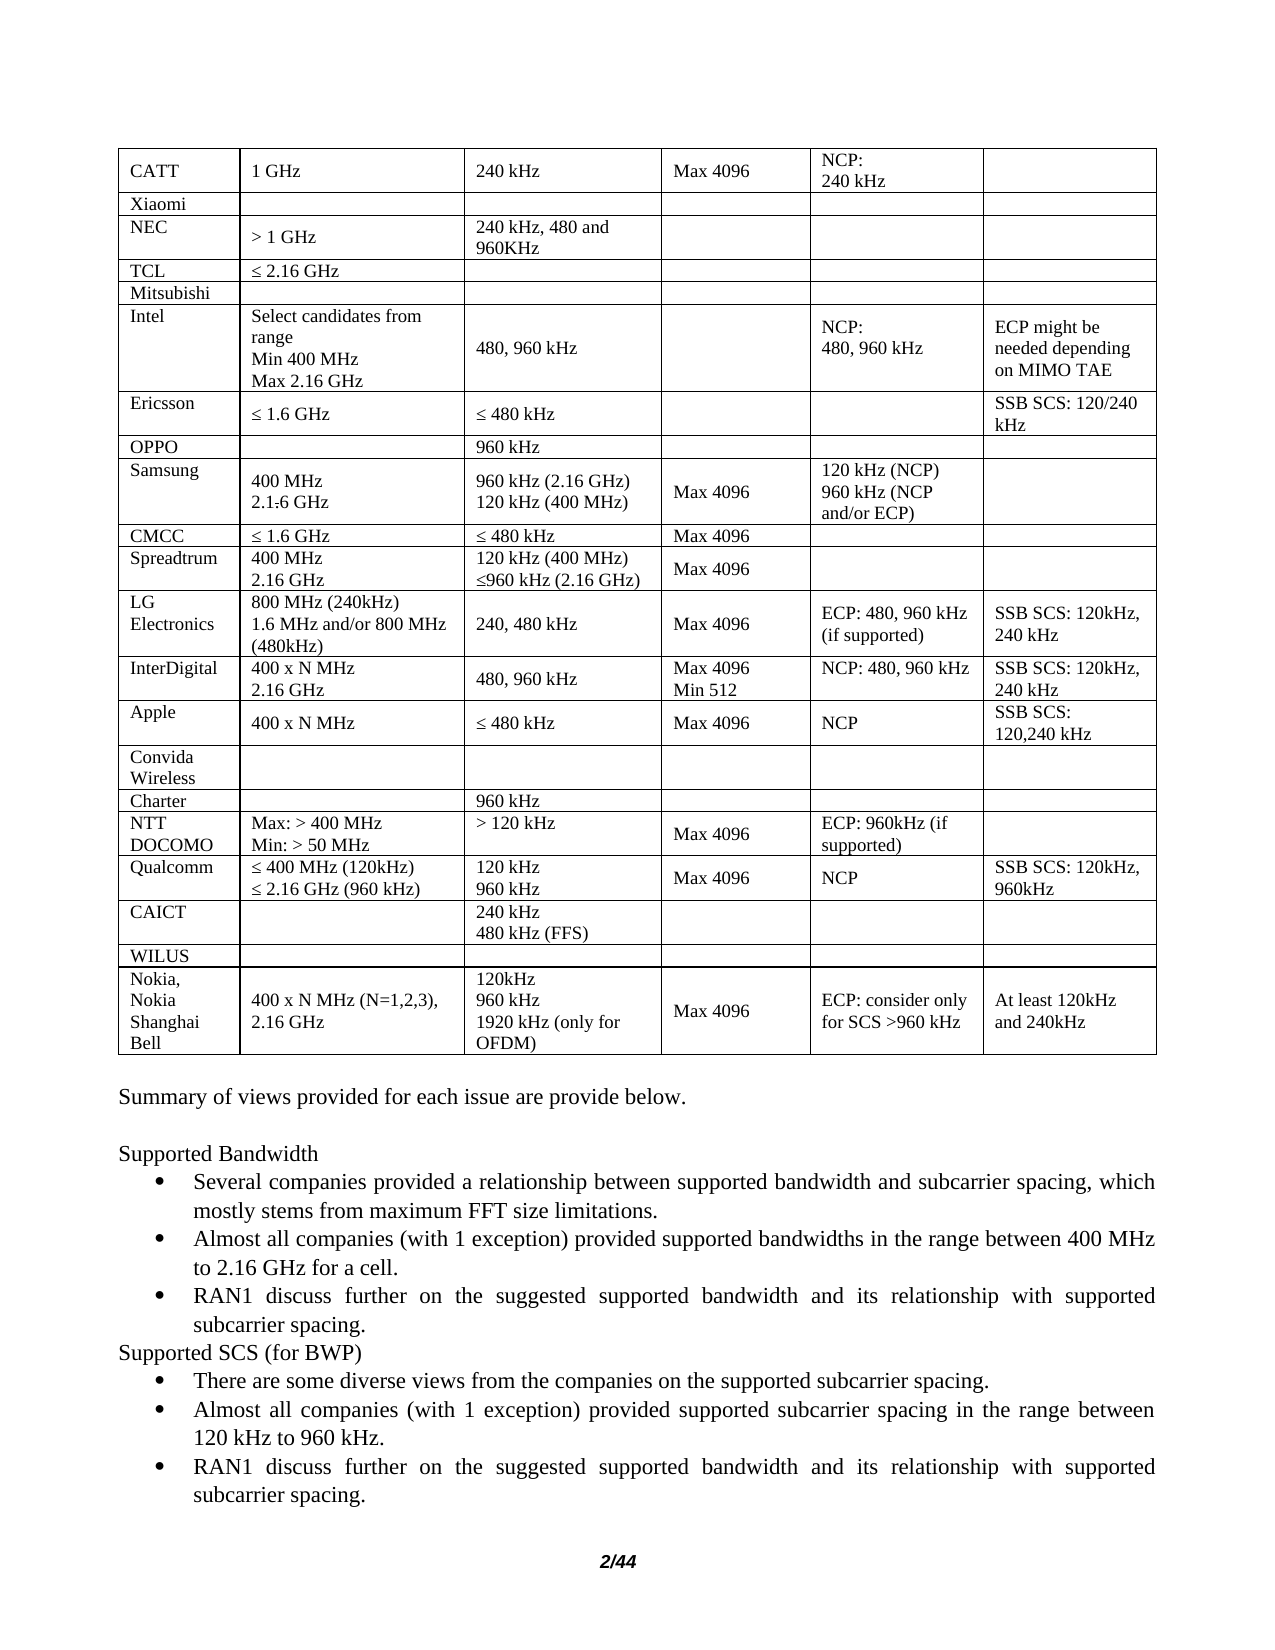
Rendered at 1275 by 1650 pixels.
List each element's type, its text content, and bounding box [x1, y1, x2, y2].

table_cell ≤ 480 kHz [465, 701, 661, 744]
table_cell [984, 193, 1156, 214]
table_cell NEC [119, 216, 239, 259]
table_cell [984, 901, 1156, 944]
table_cell [465, 193, 661, 214]
table_cell 240, 480 kHz [465, 591, 661, 656]
table_cell [241, 901, 464, 944]
table_cell Apple [119, 701, 239, 744]
table_cell [811, 193, 983, 214]
table_cell [465, 746, 661, 789]
table_cell [241, 436, 464, 458]
table_cell ECP: consider only for SCS >960 kHz [811, 968, 983, 1054]
table_cell [662, 746, 810, 789]
table_cell Max 4096 [662, 525, 810, 546]
table_cell Max 4096 [662, 149, 810, 192]
table_cell [662, 282, 810, 304]
table_cell [241, 945, 464, 966]
table_cell InterDigital [119, 657, 239, 700]
table_cell 120 kHz (NCP) 960 kHz (NCP and/or ECP) [811, 459, 983, 524]
list Almost all companies (with 1 exception) provided supported bandwidths in the range between 400 MHz to 2.16 GHz for a cell. [156, 1225, 1157, 1280]
table_cell 480, 960 kHz [465, 657, 661, 700]
table_cell [984, 525, 1156, 546]
table_cell ECP: 480, 960 kHz (if supported) [811, 591, 983, 656]
table_cell ≤ 1.6 GHz [241, 392, 464, 435]
table_cell NCP: 480, 960 kHz [811, 657, 983, 700]
table_cell Max 4096 [662, 591, 810, 656]
table_cell 120 kHz 960 kHz [465, 856, 661, 899]
table_cell Qualcomm [119, 856, 239, 899]
table_cell [241, 193, 464, 214]
table_cell NCP: 480, 960 kHz [811, 305, 983, 391]
table_cell SSB SCS: 120kHz, 240 kHz [984, 657, 1156, 700]
table_cell > 1 GHz [241, 216, 464, 259]
table_cell TCL [119, 260, 239, 281]
table_cell [662, 305, 810, 391]
table_cell 240 kHz [465, 149, 661, 192]
table_cell [662, 945, 810, 966]
table_cell ≤ 480 kHz [465, 525, 661, 546]
table_cell 960 kHz (2.16 GHz) 120 kHz (400 MHz) [465, 459, 661, 524]
table_cell > 120 kHz [465, 812, 661, 855]
table_cell Xiaomi [119, 193, 239, 214]
table_cell [984, 216, 1156, 259]
table_cell 240 kHz, 480 and 960KHz [465, 216, 661, 259]
table_cell Ericsson [119, 392, 239, 435]
table_cell [984, 436, 1156, 458]
table_cell 120kHz 960 kHz 1920 kHz (only for OFDM) [465, 968, 661, 1054]
table_cell SSB SCS: 120kHz, 960kHz [984, 856, 1156, 899]
table_cell [984, 459, 1156, 524]
table_cell SSB SCS: 120/240 kHz [984, 392, 1156, 435]
table_cell [241, 790, 464, 811]
table_cell ≤ 480 kHz [465, 392, 661, 435]
list RAN1 discuss further on the suggested supported bandwidth and its relationship with supported subcarrier spacing. [156, 1453, 1157, 1508]
table_cell [465, 260, 661, 281]
table_cell Max 4096 [662, 547, 810, 590]
table_cell 1 GHz [241, 149, 464, 192]
table_cell [984, 282, 1156, 304]
table_cell [662, 436, 810, 458]
table_cell SSB SCS: 120kHz, 240 kHz [984, 591, 1156, 656]
table_cell Max 4096 Min 512 [662, 657, 810, 700]
text Supported SCS (for BWP) [118, 1339, 1157, 1365]
table_cell NTT DOCOMO [119, 812, 239, 855]
table_cell [811, 525, 983, 546]
table_cell [465, 282, 661, 304]
table_cell [662, 790, 810, 811]
list Almost all companies (with 1 exception) provided supported subcarrier spacing in the range between 120 kHz to 960 kHz. [156, 1396, 1157, 1451]
table_cell ECP might be needed depending on MIMO TAE [984, 305, 1156, 391]
table_cell [662, 193, 810, 214]
table_cell [662, 392, 810, 435]
table_cell 480, 960 kHz [465, 305, 661, 391]
table_cell Max: > 400 MHz Min: > 50 MHz [241, 812, 464, 855]
table_cell [811, 282, 983, 304]
table_cell Max 4096 [662, 459, 810, 524]
table_cell 960 kHz [465, 790, 661, 811]
table_cell ≤ 400 MHz (120kHz) ≤ 2.16 GHz (960 kHz) [241, 856, 464, 899]
table_cell 400 MHz 2.16 GHz [241, 547, 464, 590]
table_cell Max 4096 [662, 856, 810, 899]
table_cell 240 kHz 480 kHz (FFS) [465, 901, 661, 944]
table_cell NCP [811, 701, 983, 744]
table_cell NCP: 240 kHz [811, 149, 983, 192]
table_cell [984, 149, 1156, 192]
table_cell Spreadtrum [119, 547, 239, 590]
table_cell SSB SCS: 120,240 kHz [984, 701, 1156, 744]
table_cell [811, 436, 983, 458]
table_cell [811, 260, 983, 281]
table_cell [465, 945, 661, 966]
table_cell Max 4096 [662, 968, 810, 1054]
table_cell CMCC [119, 525, 239, 546]
table_cell Charter [119, 790, 239, 811]
table_cell [984, 547, 1156, 590]
table_cell [662, 216, 810, 259]
table_cell OPPO [119, 436, 239, 458]
table_cell [811, 216, 983, 259]
text Summary of views provided for each issue are provide below. [118, 1083, 1157, 1109]
table_cell [811, 901, 983, 944]
list There are some diverse views from the companies on the supported subcarrier spacing. [156, 1367, 1157, 1394]
table_cell [241, 746, 464, 789]
list Several companies provided a relationship between supported bandwidth and subcarrier spacing, which mostly stems from maximum FFT size limitations. [156, 1168, 1157, 1223]
table_cell [984, 945, 1156, 966]
table_cell [984, 260, 1156, 281]
table_cell 400 x N MHz 2.16 GHz [241, 657, 464, 700]
table_cell 120 kHz (400 MHz) ≤960 kHz (2.16 GHz) [465, 547, 661, 590]
table_cell Max 4096 [662, 812, 810, 855]
table_cell [984, 790, 1156, 811]
table_cell ≤ 1.6 GHz [241, 525, 464, 546]
table_cell [984, 746, 1156, 789]
list RAN1 discuss further on the suggested supported bandwidth and its relationship with supported subcarrier spacing. [156, 1282, 1157, 1337]
table_cell [984, 812, 1156, 855]
table_cell Mitsubishi [119, 282, 239, 304]
table_cell ECP: 960kHz (if supported) [811, 812, 983, 855]
table_cell Max 4096 [662, 701, 810, 744]
table_cell NCP [811, 856, 983, 899]
table_cell Convida Wireless [119, 746, 239, 789]
table_cell [241, 282, 464, 304]
table_cell LG Electronics [119, 591, 239, 656]
table_cell [811, 392, 983, 435]
table_cell [811, 790, 983, 811]
table_cell Samsung [119, 459, 239, 524]
table_cell [662, 260, 810, 281]
text Supported Bandwidth [118, 1140, 1157, 1166]
table_cell [811, 945, 983, 966]
table_cell 800 MHz (240kHz) 1.6 MHz and/or 800 MHz (480kHz) [241, 591, 464, 656]
table_cell At least 120kHz and 240kHz [984, 968, 1156, 1054]
table_cell [811, 746, 983, 789]
table_cell Intel [119, 305, 239, 391]
table_cell CATT [119, 149, 239, 192]
table_cell [811, 547, 983, 590]
table_cell 960 kHz [465, 436, 661, 458]
table_cell [662, 901, 810, 944]
table_cell WILUS [119, 945, 239, 966]
table_cell 400 MHz 2.1.6 GHz [241, 459, 464, 524]
table_cell CAICT [119, 901, 239, 944]
table_cell Select candidates from range Min 400 MHz Max 2.16 GHz [241, 305, 464, 391]
table_cell ≤ 2.16 GHz [241, 260, 464, 281]
table_cell 400 x N MHz [241, 701, 464, 744]
table_cell Nokia, Nokia Shanghai Bell [119, 968, 239, 1054]
table_cell 400 x N MHz (N=1,2,3), 2.16 GHz [241, 968, 464, 1054]
